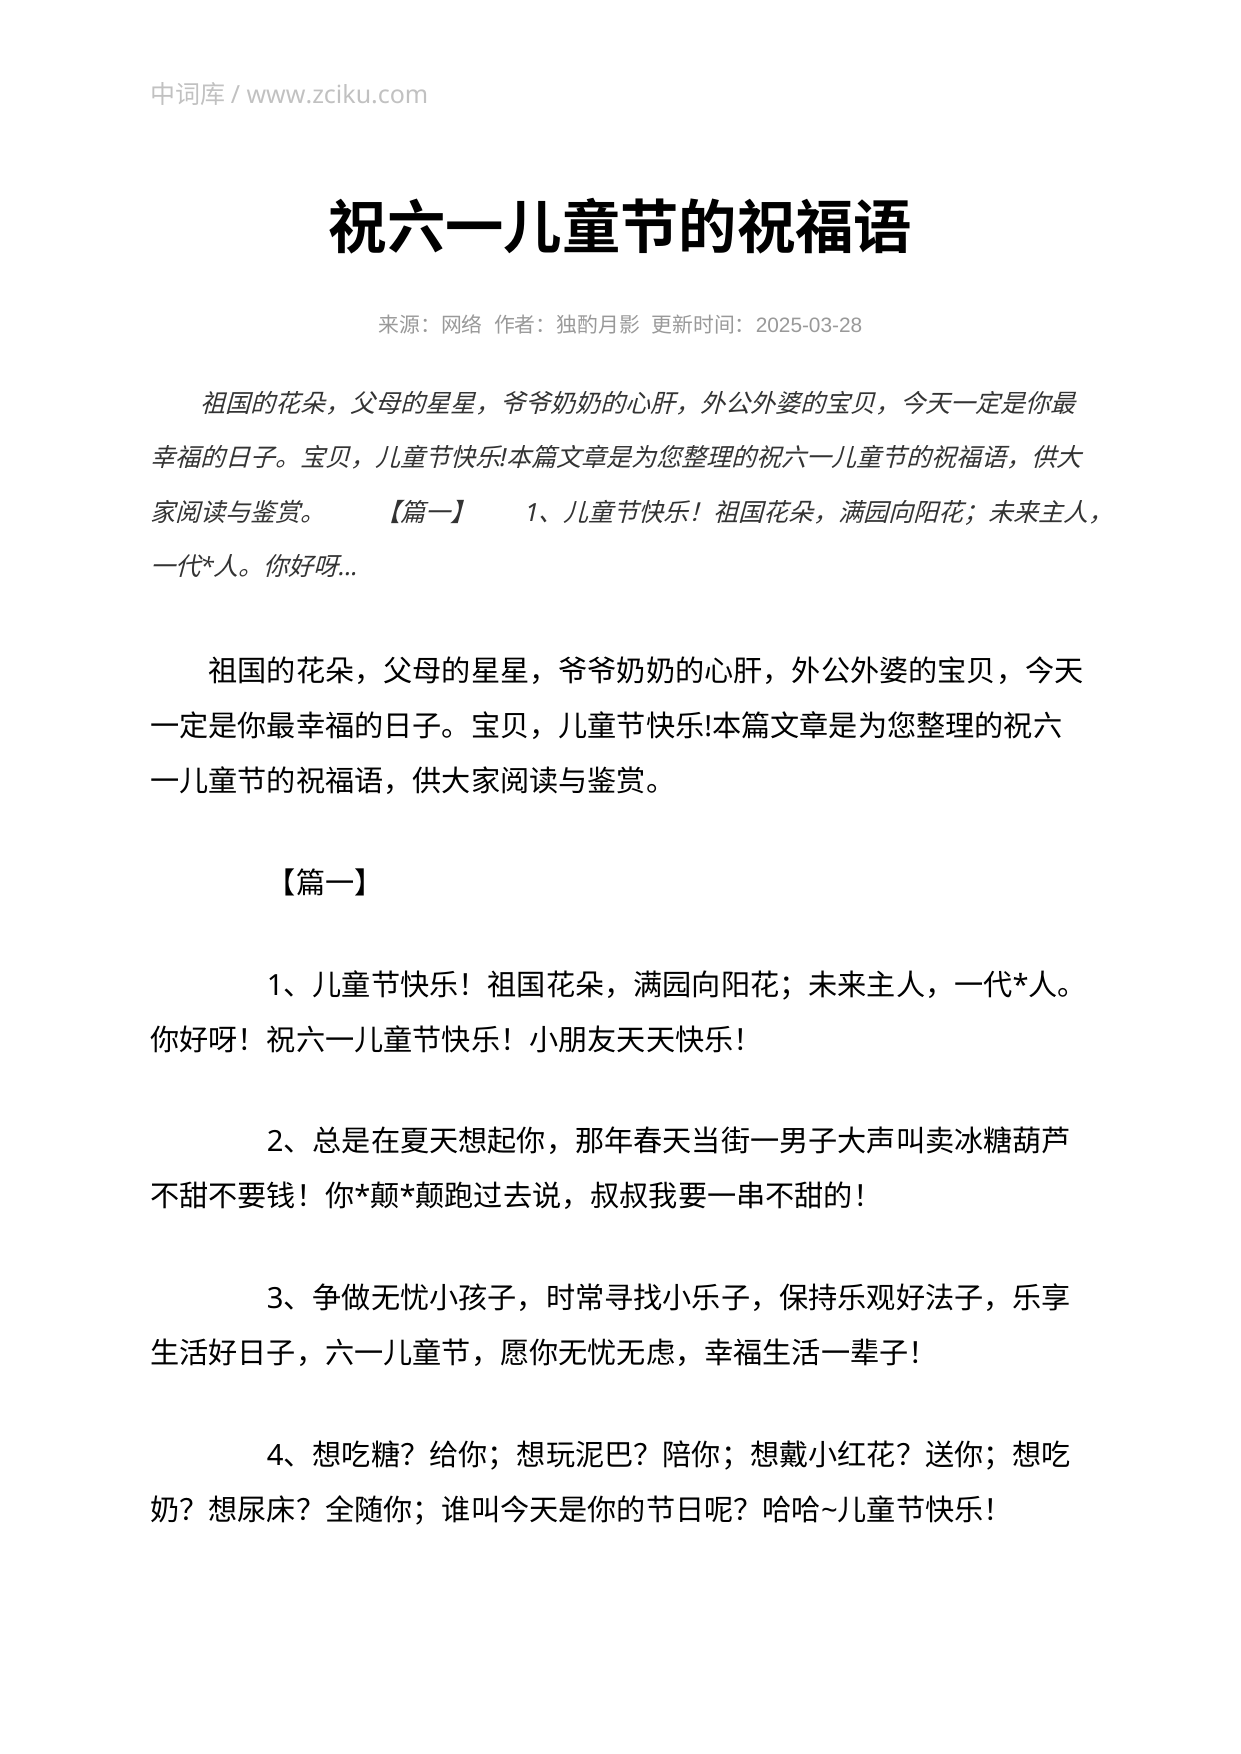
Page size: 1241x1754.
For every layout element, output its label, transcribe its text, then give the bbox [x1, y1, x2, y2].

text 3、争做无忧小孩子，时常寻找小乐子，保持乐观好法子，乐享生活好日子，六一儿童节，愿你无忧无虑，幸福生活一辈子！ [150, 1275, 1090, 1372]
text 祖国的花朵，父母的星星，爷爷奶奶的心肝，外公外婆的宝贝，今天一定是你最幸福的日子。宝贝，儿童节快乐!本篇文章是为您整理的祝六一儿童节的祝福语，供大家阅读与鉴赏。 【篇一】 1、儿童节快乐！祖国花朵，满园向阳花；未来主人，一代*人。你好呀... [150, 383, 1090, 583]
text 1、儿童节快乐！祖国花朵，满园向阳花；未来主人，一代*人。你好呀！祝六一儿童节快乐！小朋友天天快乐！ [150, 961, 1090, 1058]
text 4、想吃糖？给你；想玩泥巴？陪你；想戴小红花？送你；想吃奶？想尿床？全随你；谁叫今天是你的节日呢？哈哈~儿童节快乐！ [150, 1432, 1090, 1529]
subtitle 祝六一儿童节的祝福语 [150, 181, 1090, 266]
text 2、总是在夏天想起你，那年春天当街一男子大声叫卖冰糖葫芦不甜不要钱！你*颠*颠跑过去说，叔叔我要一串不甜的！ [150, 1118, 1090, 1215]
text 来源：网络 作者：独酌月影 更新时间：2025-03-28 [150, 313, 1090, 337]
text 【篇一】 [150, 859, 1090, 902]
text 祖国的花朵，父母的星星，爷爷奶奶的心肝，外公外婆的宝贝，今天一定是你最幸福的日子。宝贝，儿童节快乐!本篇文章是为您整理的祝六一儿童节的祝福语，供大家阅读与鉴赏。 [150, 648, 1090, 800]
